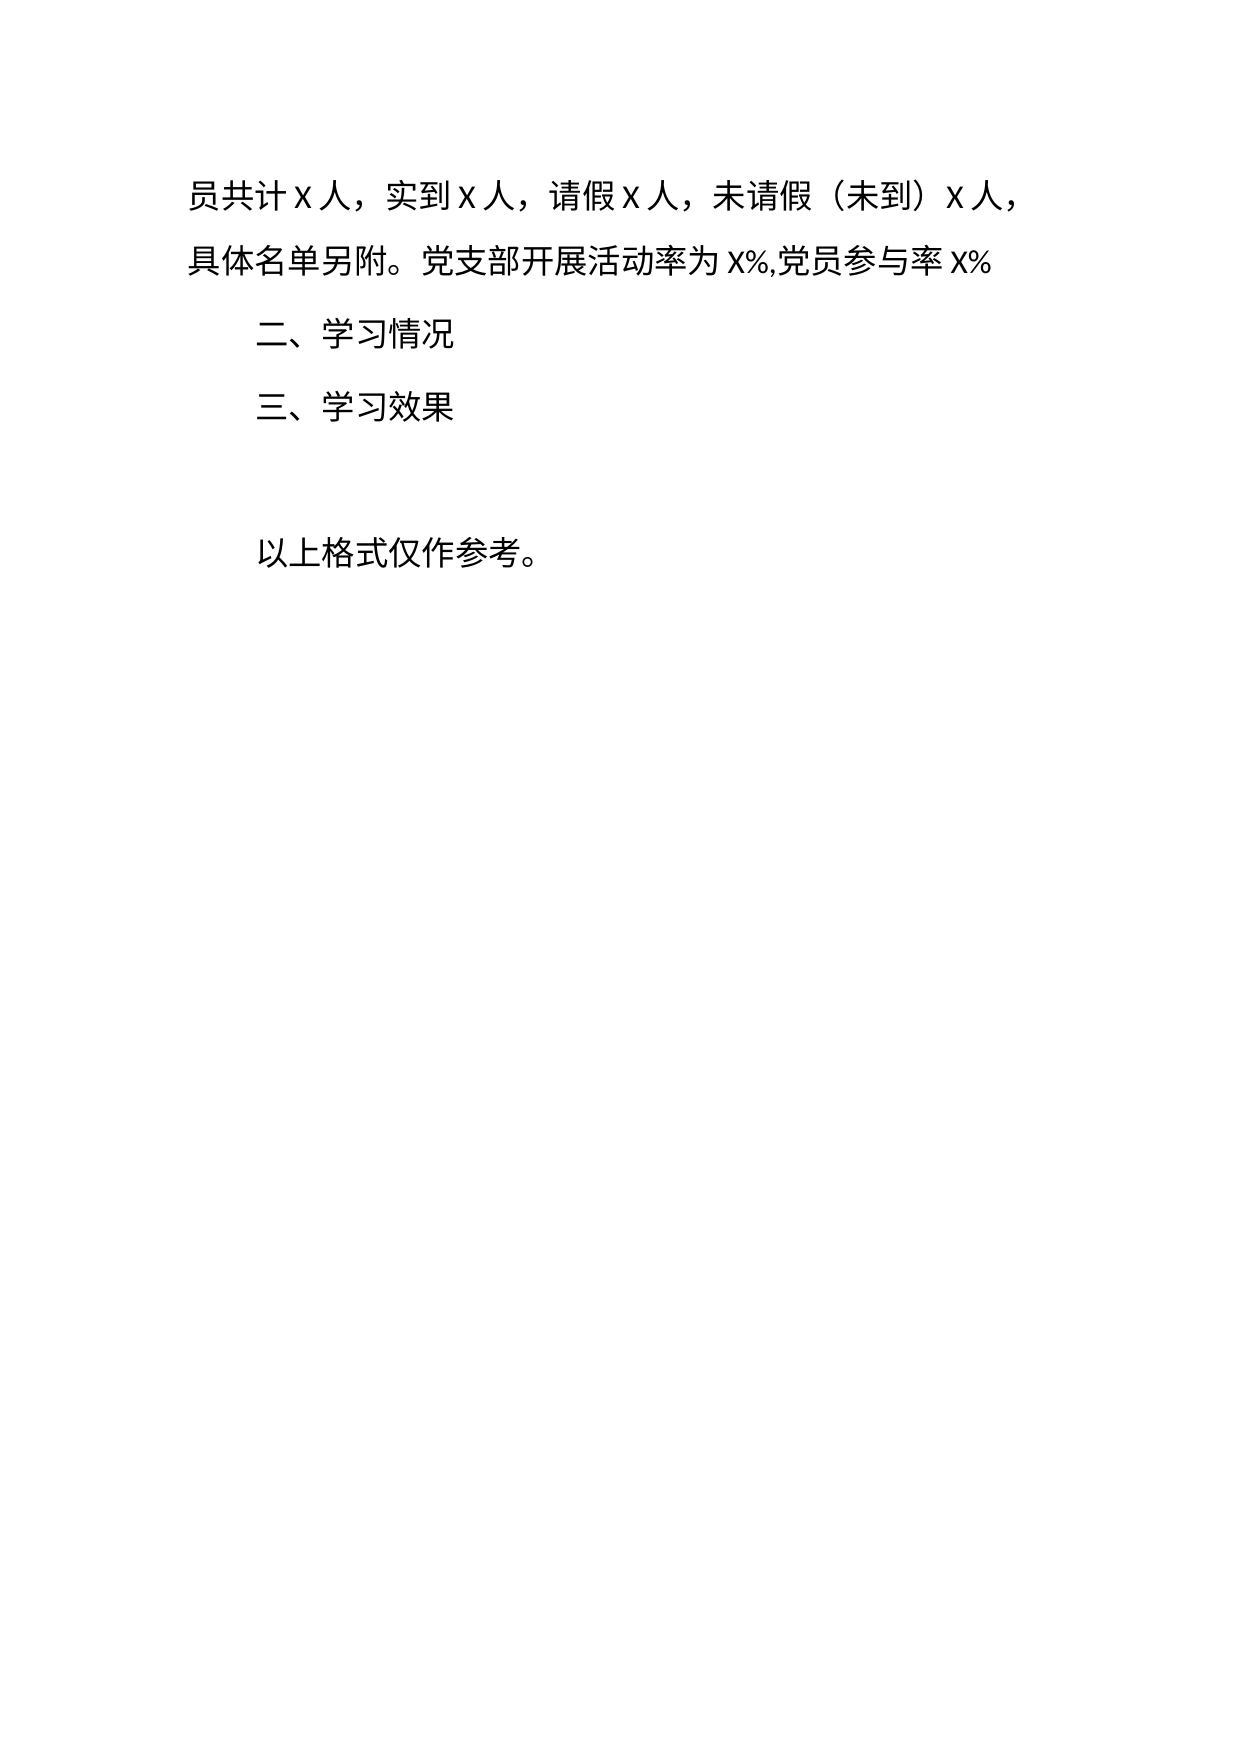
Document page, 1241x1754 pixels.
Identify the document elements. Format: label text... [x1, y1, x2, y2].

text 二、学习情况 [187, 300, 1053, 365]
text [187, 162, 1053, 292]
text 以上格式仅作参考。 [187, 518, 1053, 583]
text 三、学习效果 [187, 373, 1053, 438]
